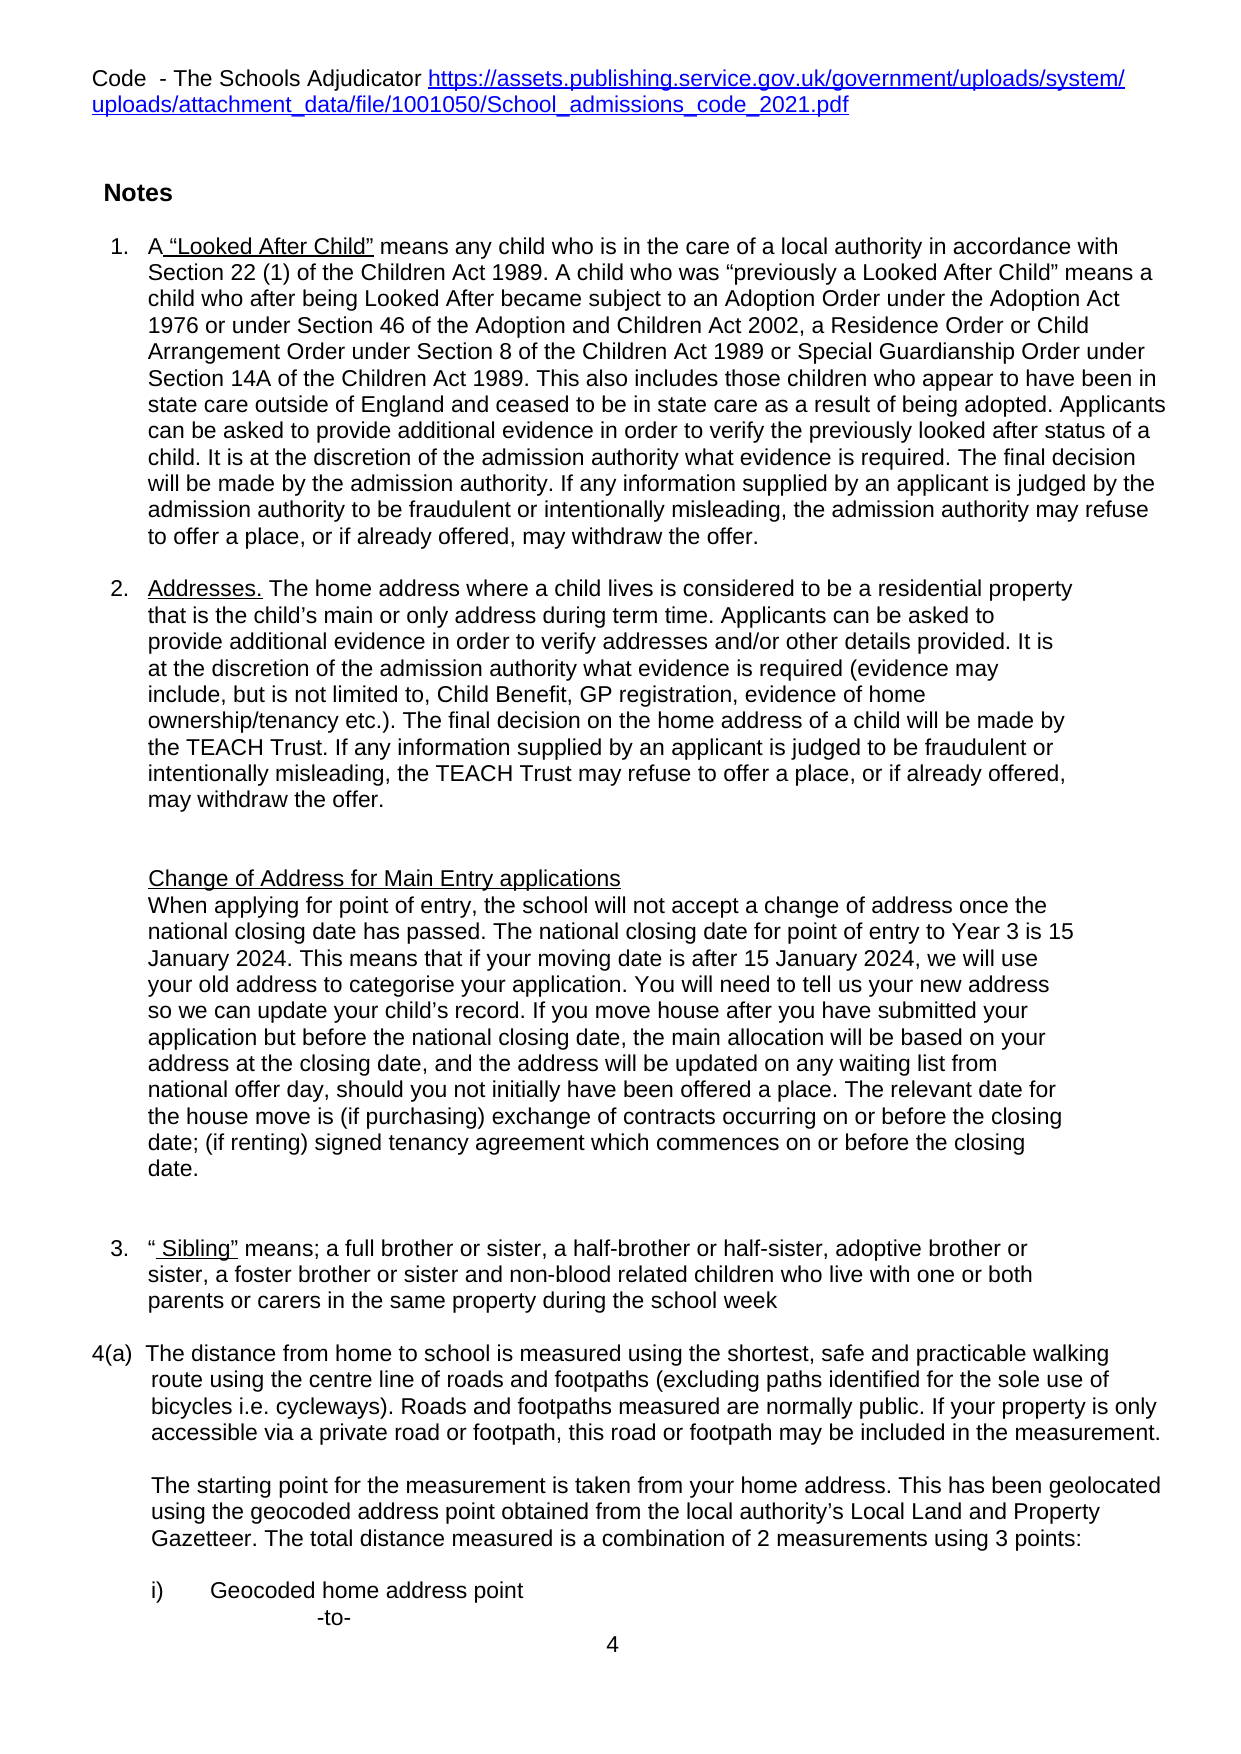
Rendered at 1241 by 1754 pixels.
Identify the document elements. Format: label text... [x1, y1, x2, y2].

text The starting point for the measurement is taken from your home address. This has been geolocated using the geocoded address point obtained from the local authority’s Local Land and Property Gazetteer. The total distance measured is a combination of 2 measurements using 3 points: [151, 1472, 1167, 1551]
text When applying for point of entry, the school will not accept a change of address once the national closing date has passed. The national closing date for point of entry to Year 3 is 15 January 2024. This means that if your moving date is after 15 January 2024, we will use your old address to categorise your application. You will need to tell us your new address so we can update your child’s record. If you move house after you have submitted your application but before the national closing date, the main allocation will be based on your address at the closing date, and the address will be updated on any waiting list from national offer day, should you not initially have been offered a place. The relevant date for the house move is (if purchasing) exchange of contracts occurring on or before the closing date; (if renting) signed tenancy agreement which commences on or before the closing date. [148, 892, 1074, 1182]
list “ Sibling” means; a full brother or sister, a half-brother or half-sister, adoptive brother or sister, a foster brother or sister and non-blood related children who live with one or both parents or carers in the same property during the school week [110, 1235, 1034, 1314]
text 4(a) The distance from home to school is measured using the shortest, safe and practicable walking route using the centre line of roads and footpaths (excluding paths identified for the sole use of bicycles i.e. cycleways). Roads and footpaths measured are normally public. If your property is only accessible via a private road or footpath, this road or footpath may be included in the measurement. [92, 1340, 1167, 1446]
list A “Looked After Child” means any child who is in the care of a local authority in accordance with Section 22 (1) of the Children Act 1989. A child who was “previously a Looked After Child” means a child who after being Looked After became subject to an Adoption Order under the Adoption Act 1976 or under Section 46 of the Adoption and Children Act 2002, a Residence Order or Child Arrangement Order under Section 8 of the Children Act 1989 or Special Guardianship Order under Section 14A of the Children Act 1989. This also includes those children who appear to have been in state care outside of England and ceased to be in state care as a result of being adopted. Applicants can be asked to provide additional evidence in order to verify the previously looked after status of a child. It is at the discretion of the admission authority what evidence is required. The final decision will be made by the admission authority. If any information supplied by an applicant is judged by the admission authority to be fraudulent or intentionally misleading, the admission authority may refuse to offer a place, or if already offered, may withdraw the offer. [110, 233, 1167, 549]
text i) Geocoded home address point [151, 1577, 1167, 1604]
list Addresses. The home address where a child lives is considered to be a residential property that is the child’s main or only address during term time. Applicants can be asked to provide additional evidence in order to verify addresses and/or other details provided. It is at the discretion of the admission authority what evidence is required (evidence may include, but is not limited to, Child Benefit, GP registration, evidence of home ownership/tenancy etc.). The final decision on the home address of a child will be made by the TEACH Trust. If any information supplied by an applicant is judged to be fraudulent or intentionally misleading, the TEACH Trust may refuse to offer a place, or if already offered, may withdraw the offer. [110, 575, 1074, 813]
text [92, 64, 1167, 117]
text -to- [301, 1604, 1167, 1630]
list Change of Address for Main Entry applications [148, 865, 1057, 892]
text Notes [103, 178, 1167, 206]
